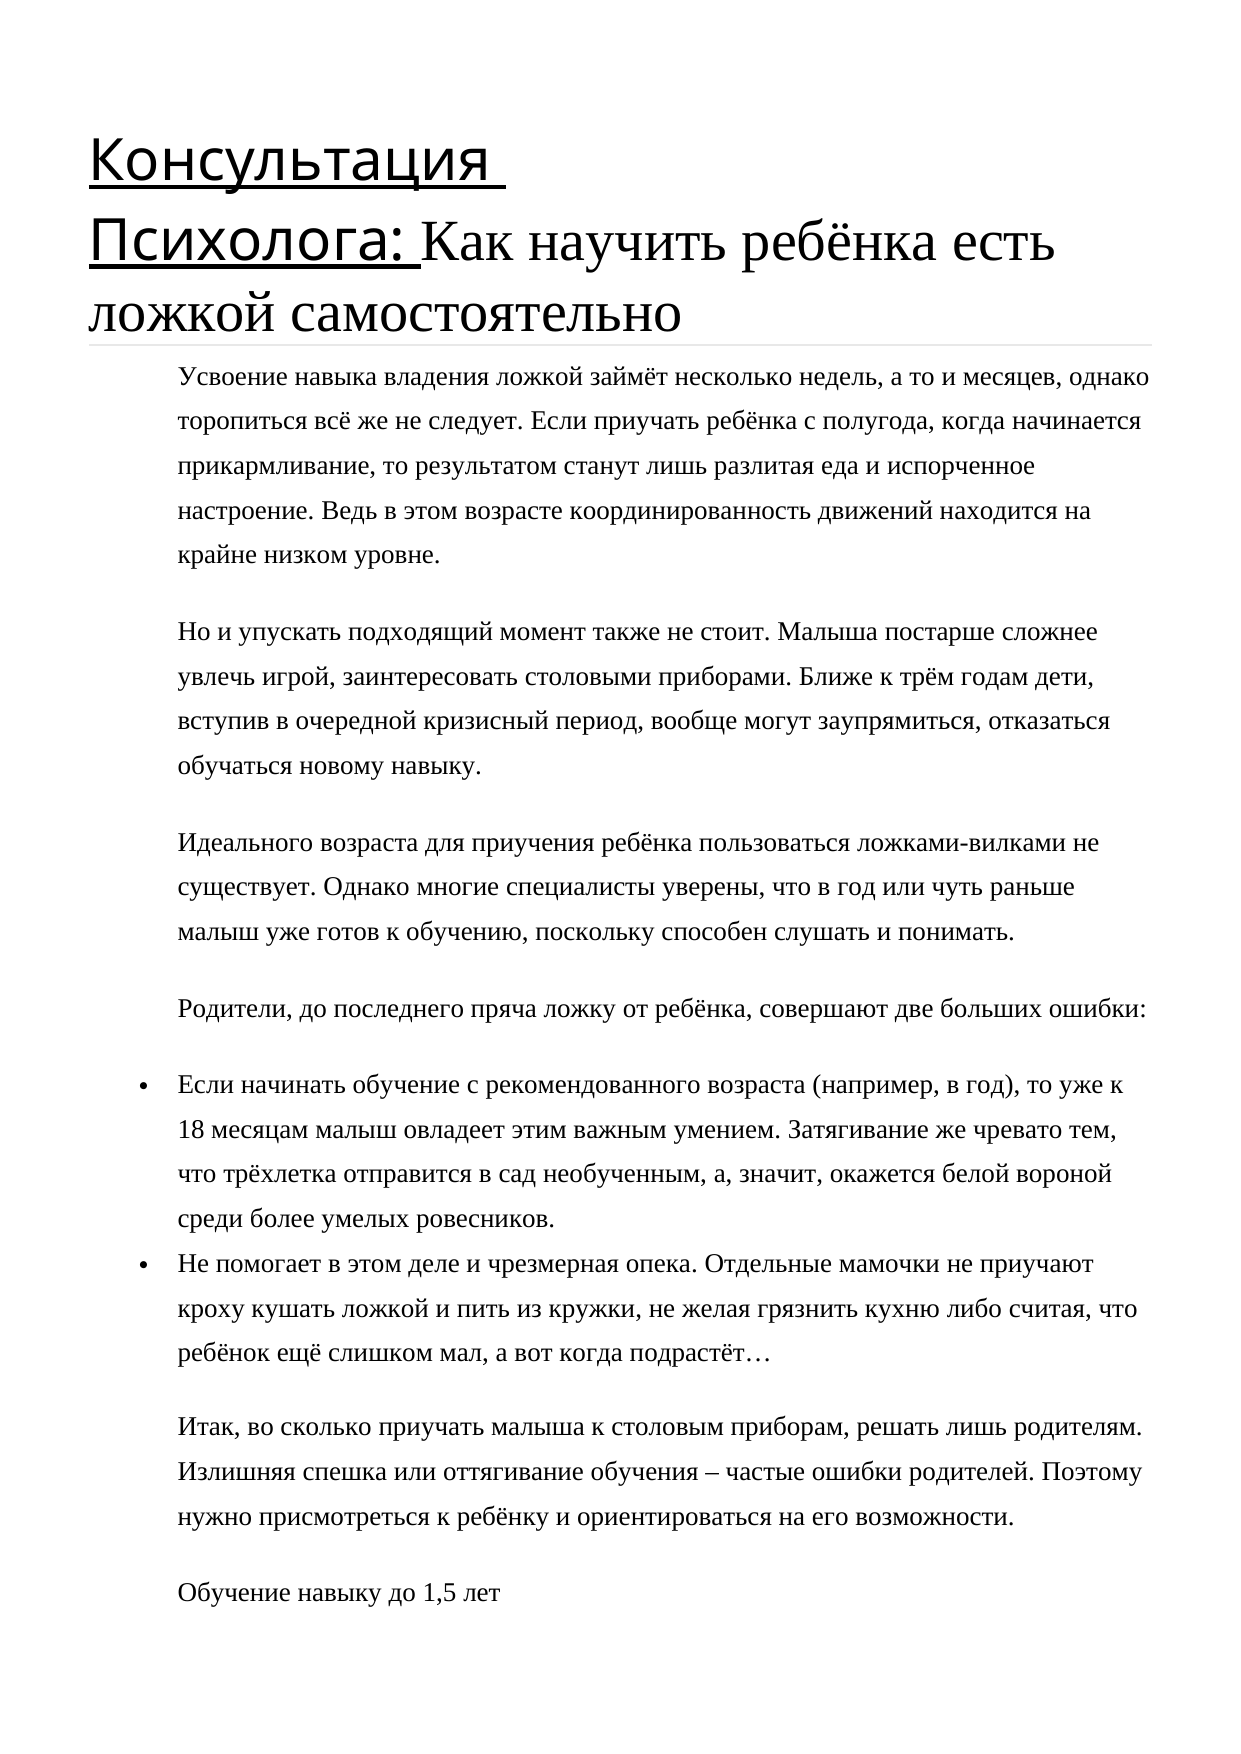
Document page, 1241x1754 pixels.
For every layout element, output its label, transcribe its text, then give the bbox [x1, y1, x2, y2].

text Итак, во сколько приучать малыша к столовым приборам, решать лишь родителям. Излишняя спешка или оттягивание обучения – частые ошибки родителей. Поэтому нужно присмотреться к ребёнку и ориентироваться на его возможности. [177, 1397, 1152, 1531]
text Идеального возраста для приучения ребёнка пользоваться ложками-вилками не существует. Однако многие специалисты уверены, что в год или чуть раньше малыш уже готов к обучению, поскольку способен слушать и понимать. [177, 812, 1152, 946]
text Обучение навыку до 1,5 лет [177, 1563, 1152, 1607]
text Усвоение навыка владения ложкой займёт несколько недель, а то и месяцев, однако торопиться всё же не следует. Если приучать ребёнка с полугода, когда начинается прикармливание, то результатом станут лишь разлитая еда и испорченное настроение. Ведь в этом возрасте координированность движений находится на крайне низком уровне. [177, 346, 1152, 570]
text Психолога: Как научить ребёнка есть ложкой самостоятельно [88, 198, 1152, 346]
text Консультация [88, 118, 1152, 198]
list Если начинать обучение с рекомендованного возраста (например, в год), то уже к 18 месяцам малыш овладеет этим важным умением. Затягивание же чревато тем, что трёхлетка отправится в сад необученным, а, значит, окажется белой вороной среди более умелых ровесников. [140, 1055, 1152, 1233]
text Но и упускать подходящий момент также не стоит. Малыша постарше сложнее увлечь игрой, заинтересовать столовыми приборами. Ближе к трём годам дети, вступив в очередной кризисный период, вообще могут заупрямиться, отказаться обучаться новому навыку. [177, 602, 1152, 780]
text Родители, до последнего пряча ложку от ребёнка, совершают две больших ошибки: [177, 978, 1152, 1023]
list Не помогает в этом деле и чрезмерная опека. Отдельные мамочки не приучают кроху кушать ложкой и пить из кружки, не желая грязнить кухню либо считая, что ребёнок ещё слишком мал, а вот когда подрастёт… [140, 1233, 1152, 1367]
